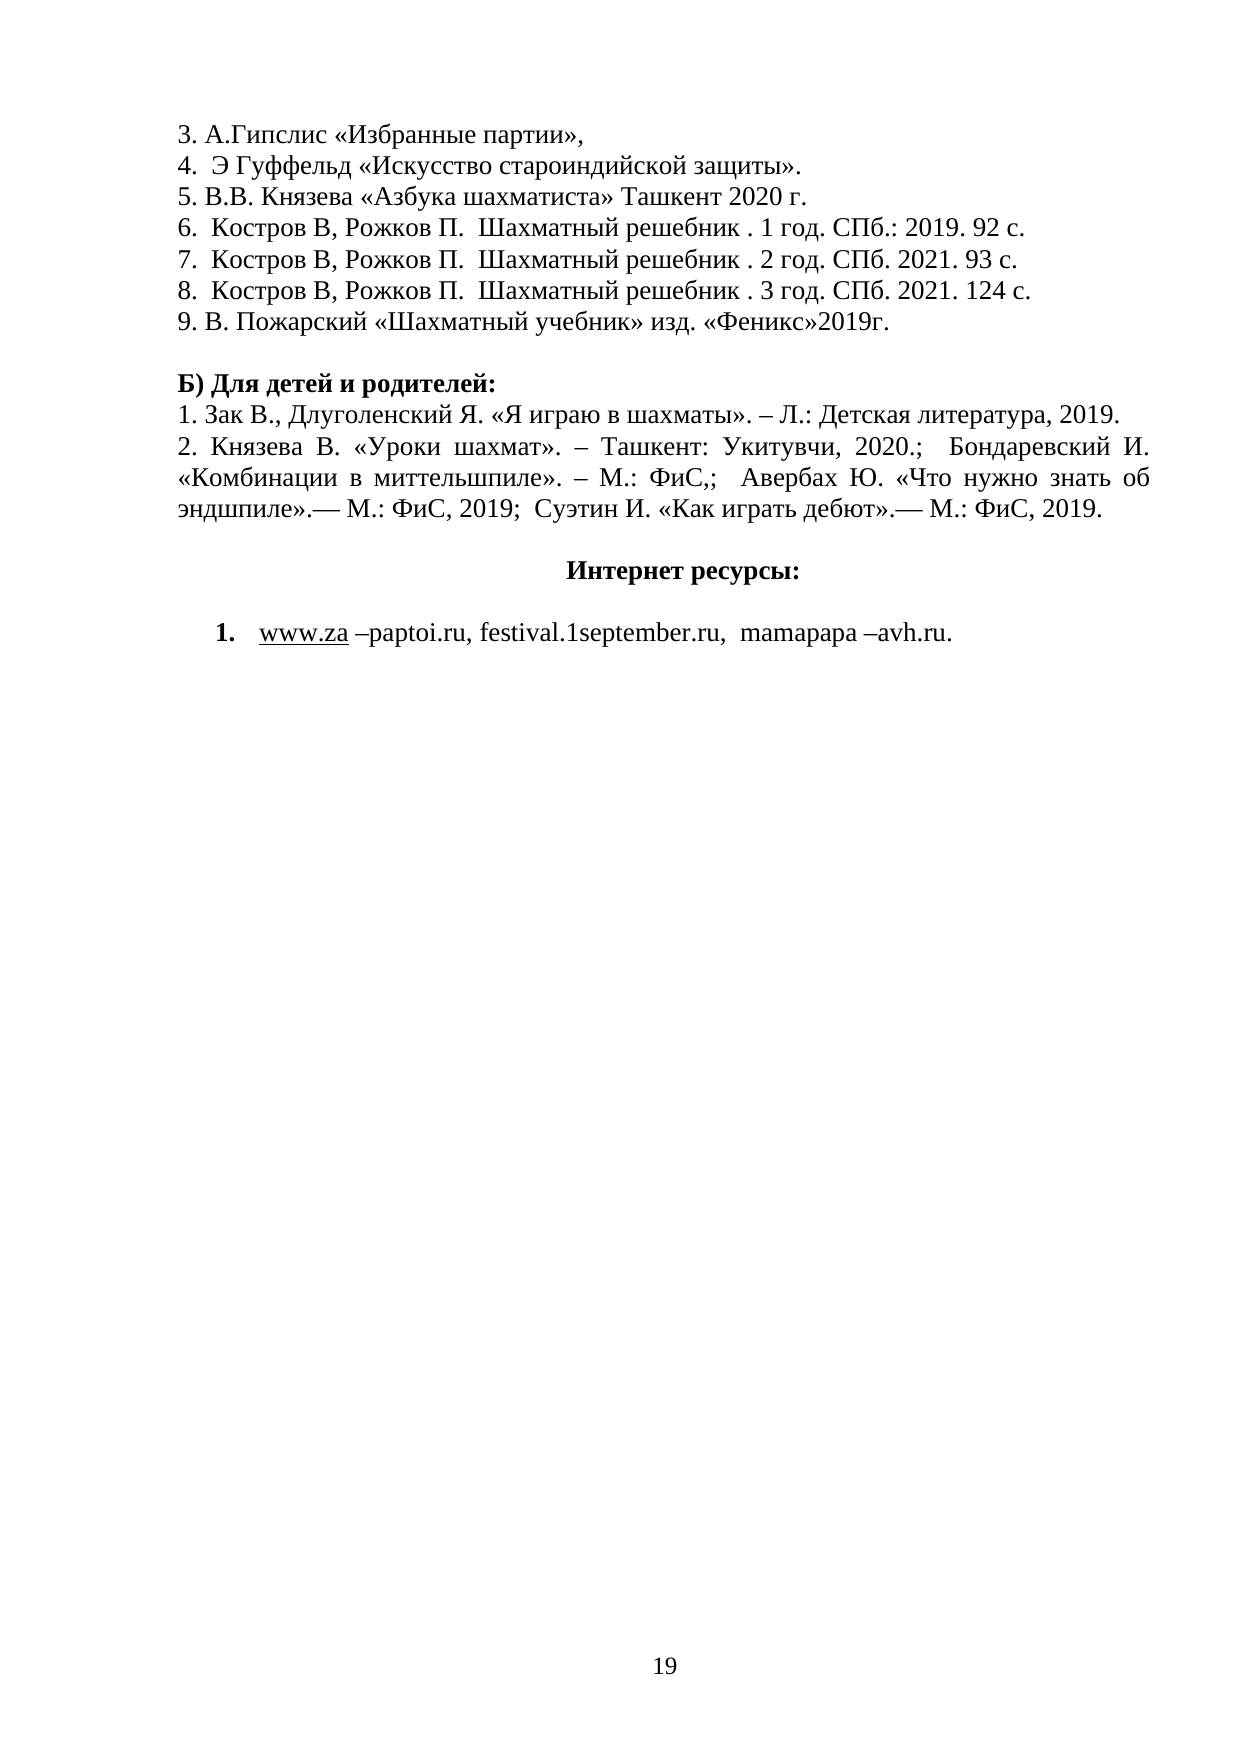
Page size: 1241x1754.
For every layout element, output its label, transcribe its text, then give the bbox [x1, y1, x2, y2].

list 7. Костров В, Рожков П. Шахматный решебник . 2 год. СПб. 2021. 93 с. [177, 243, 1152, 274]
text 9. В. Пожарский «Шахматный учебник» изд. «Феникс»2019г. [177, 305, 1152, 336]
text 3. А.Гипслис «Избранные партии», [177, 118, 1152, 149]
list 6. Костров В, Рожков П. Шахматный решебник . 1 год. СПб.: 2019. 92 с. [177, 212, 1152, 243]
text 2. Князева В. «Уроки шахмат». – Ташкент: Укитувчи, 2020.; Бондаревский И. «Комбинации в миттельшпиле». – М.: ФиС,; Авербах Ю. «Что нужно знать об эндшпиле».— М.: ФиС, 2019; Суэтин И. «Как играть дебют».— М.: ФиС, 2019. [177, 429, 1152, 523]
text 5. В.В. Князева «Азбука шахматиста» Ташкент 2020 г. [177, 180, 1152, 212]
text Б) Для детей и родителей: [177, 367, 1152, 398]
text 1. Зак В., Длуголенский Я. «Я играю в шахматы». – Л.: Детская литература, 2019. [177, 398, 1152, 429]
text 4. Э Гуффельд «Искусство староиндийской защиты». [177, 149, 1152, 180]
list Интернет ресурсы: [215, 554, 1152, 585]
list 8. Костров В, Рожков П. Шахматный решебник . 3 год. СПб. 2021. 124 с. [177, 274, 1152, 305]
list www.za –paptoi.ru, festival.1september.ru, mamapapa –avh.ru. [215, 616, 1152, 648]
